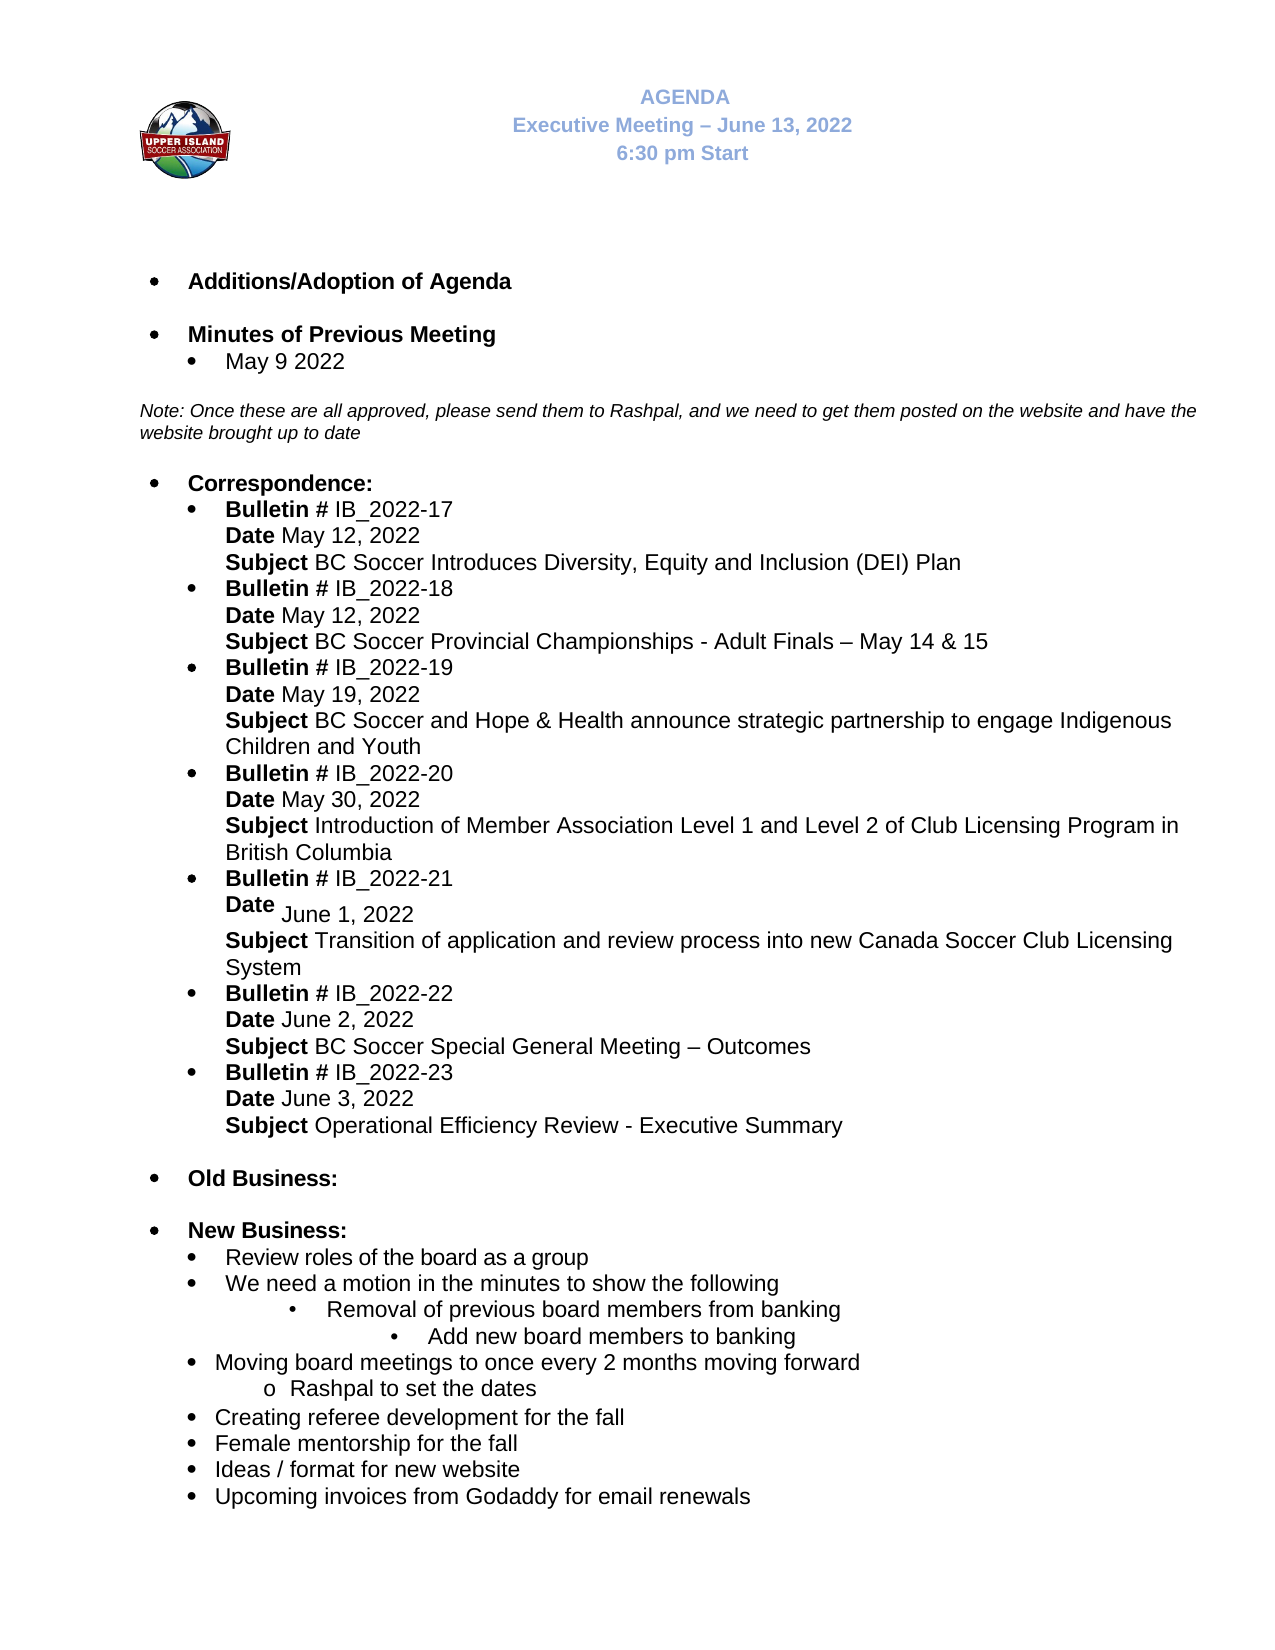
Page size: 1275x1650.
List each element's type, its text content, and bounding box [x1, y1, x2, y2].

list Review roles of the board as a group [188, 1243, 1226, 1270]
list Subject Introduction of Member Association Level 1 and Level 2 of Club Licensing Program in British Columbia [225, 812, 1226, 865]
list We need a motion in the minutes to show the following [188, 1270, 1226, 1296]
list Date May 12, 2022 [198, 602, 1226, 628]
list Date June 2, 2022 [225, 1006, 1226, 1033]
list Female mentorship for the fall [188, 1430, 1226, 1456]
list Date June 1, 2022 [225, 891, 1226, 927]
list Bulletin # IB_2022-22 [188, 980, 1226, 1006]
list Subject BC Soccer Special General Meeting – Outcomes [225, 1033, 1226, 1059]
list May 9 2022 [188, 348, 1226, 374]
list Moving board meetings to once every 2 months moving forward [188, 1349, 1226, 1375]
list Date June 3, 2022 [225, 1085, 1226, 1112]
list Rashpal to set the dates [263, 1375, 1226, 1404]
picture [139, 101, 231, 179]
list Bulletin # IB_2022-21 [188, 865, 1226, 891]
list Additions/Adoption of Agenda [150, 268, 1226, 294]
list Subject Operational Efficiency Review - Executive Summary [225, 1112, 1226, 1138]
list Subject Transition of application and review process into new Canada Soccer Club Licensing System [225, 927, 1226, 980]
list Subject BC Soccer and Hope & Health announce strategic partnership to engage Indigenous Children and Youth [225, 707, 1226, 760]
list Creating referee development for the fall [188, 1404, 1226, 1430]
list Bulletin # IB_2022-18 [188, 575, 1226, 602]
list Removal of previous board members from banking [289, 1296, 1226, 1323]
list Date May 30, 2022 [225, 786, 1226, 812]
list Bulletin # IB_2022-20 [188, 760, 1226, 786]
list Ideas / format for new website [188, 1456, 1226, 1483]
list New Business: [150, 1217, 1226, 1243]
text Note: Once these are all approved, please send them to Rashpal, and we need to get them posted on the website and have the website brought up to date [139, 400, 1226, 443]
list Bulletin # IB_2022-19 [188, 654, 1226, 681]
list Add new board members to banking [390, 1323, 1226, 1349]
list Date May 19, 2022 [198, 681, 1226, 707]
list Minutes of Previous Meeting [150, 321, 1226, 348]
list Date May 12, 2022 Subject BC Soccer Introduces Diversity, Equity and Inclusion (DEI) Plan [225, 522, 1226, 575]
list Bulletin # IB_2022-17 [188, 496, 1226, 522]
text Subject BC Soccer Provincial Championships - Adult Finals – May 14 & 15 [161, 628, 1226, 654]
list Bulletin # IB_2022-23 [188, 1059, 1226, 1085]
list Correspondence: [150, 470, 1226, 496]
list Old Business: [150, 1164, 1226, 1191]
list Upcoming invoices from Godaddy for email renewals [188, 1483, 1226, 1509]
